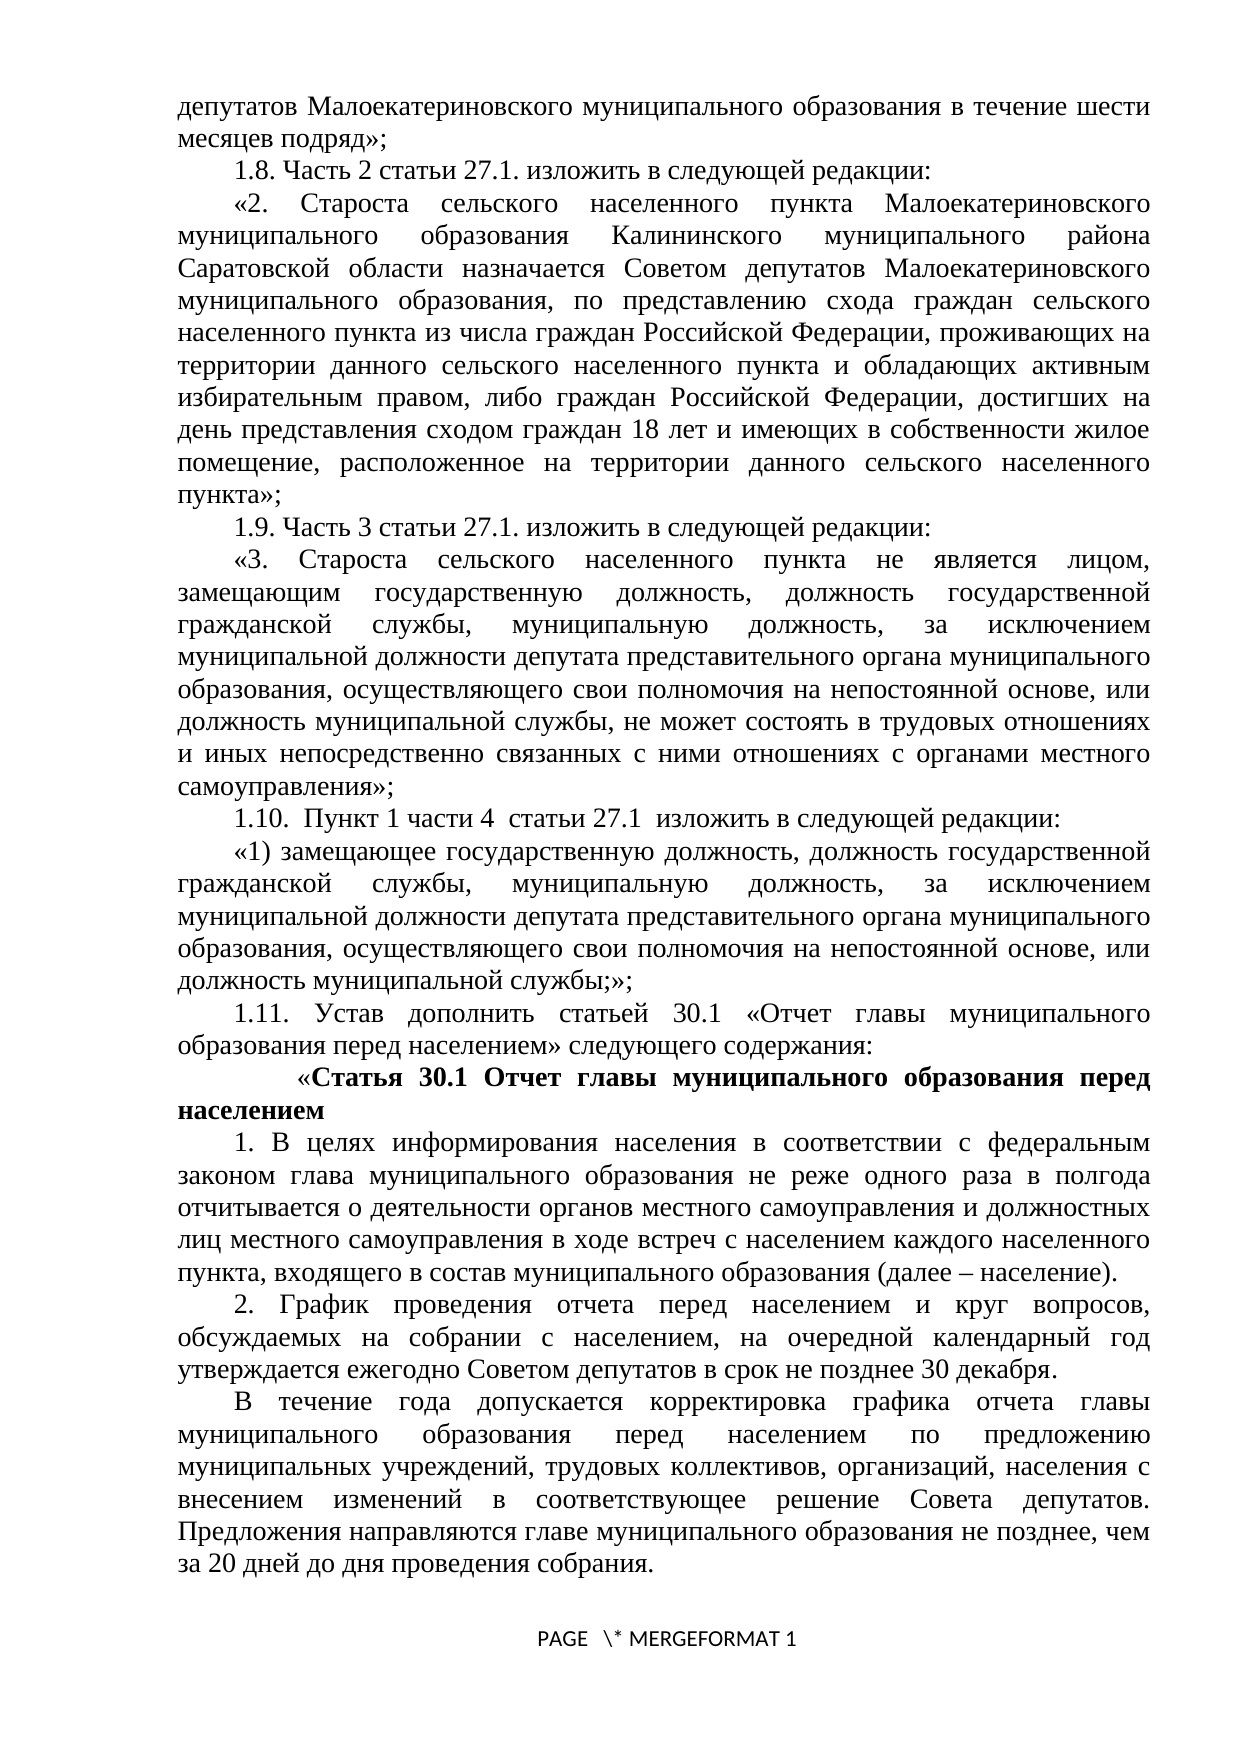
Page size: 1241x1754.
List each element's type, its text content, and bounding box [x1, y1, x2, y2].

text 1.9. Часть 3 статьи 27.1. изложить в следующей редакции: [177, 510, 1152, 542]
text 1.10. Пункт 1 части 4 статьи 27.1 изложить в следующей редакции: [177, 801, 1152, 834]
text «Статья 30.1 Отчет главы муниципального образования перед населением [177, 1061, 1152, 1125]
text «2. Староста сельского населенного пункта Малоекатериновского муниципального образования Калининского муниципального района Саратовской области назначается Советом депутатов Малоекатериновского муниципального образования, по представлению схода граждан сельского населенного пункта из числа граждан Российской Федерации, проживающих на территории данного сельского населенного пункта и обладающих активным избирательным правом, либо граждан Российской Федерации, достигших на день представления сходом граждан 18 лет и имеющих в собственности жилое помещение, расположенное на территории данного сельского населенного пункта»; [177, 186, 1152, 510]
text «3. Староста сельского населенного пункта не является лицом, замещающим государственную должность, должность государственной гражданской службы, муниципальную должность, за исключением муниципальной должности депутата представительного органа муниципального образования, осуществляющего свои полномочия на непостоянной основе, или должность муниципальной службы, не может состоять в трудовых отношениях и иных непосредственно связанных с ними отношениях с органами местного самоуправления»; [177, 542, 1152, 801]
text 1.8. Часть 2 статьи 27.1. изложить в следующей редакции: [177, 153, 1152, 186]
text «1) замещающее государственную должность, должность государственной гражданской службы, муниципальную должность, за исключением муниципальной должности депутата представительного органа муниципального образования, осуществляющего свои полномочия на непостоянной основе, или должность муниципальной службы;»; [177, 834, 1152, 996]
text В течение года допускается корректировка графика отчета главы муниципального образования перед населением по предложению муниципальных учреждений, трудовых коллективов, организаций, населения с внесением изменений в соответствующее решение Совета депутатов. Предложения направляются главе муниципального образования не позднее, чем за 20 дней до дня проведения собрания. [177, 1384, 1152, 1579]
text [177, 89, 1152, 153]
text 1. В целях информирования населения в соответствии с федеральным законом глава муниципального образования не реже одного раза в полгода отчитывается о деятельности органов местного самоуправления и должностных лиц местного самоуправления в ходе встреч с населением каждого населенного пункта, входящего в состав муниципального образования (далее – население). [177, 1125, 1152, 1287]
text 2. График проведения отчета перед населением и круг вопросов, обсуждаемых на собрании с населением, на очередной календарный год утверждается ежегодно Советом депутатов в срок не позднее 30 декабря. [177, 1287, 1152, 1384]
text 1.11. Устав дополнить статьей 30.1 «Отчет главы муниципального образования перед населением» следующего содержания: [177, 996, 1152, 1061]
